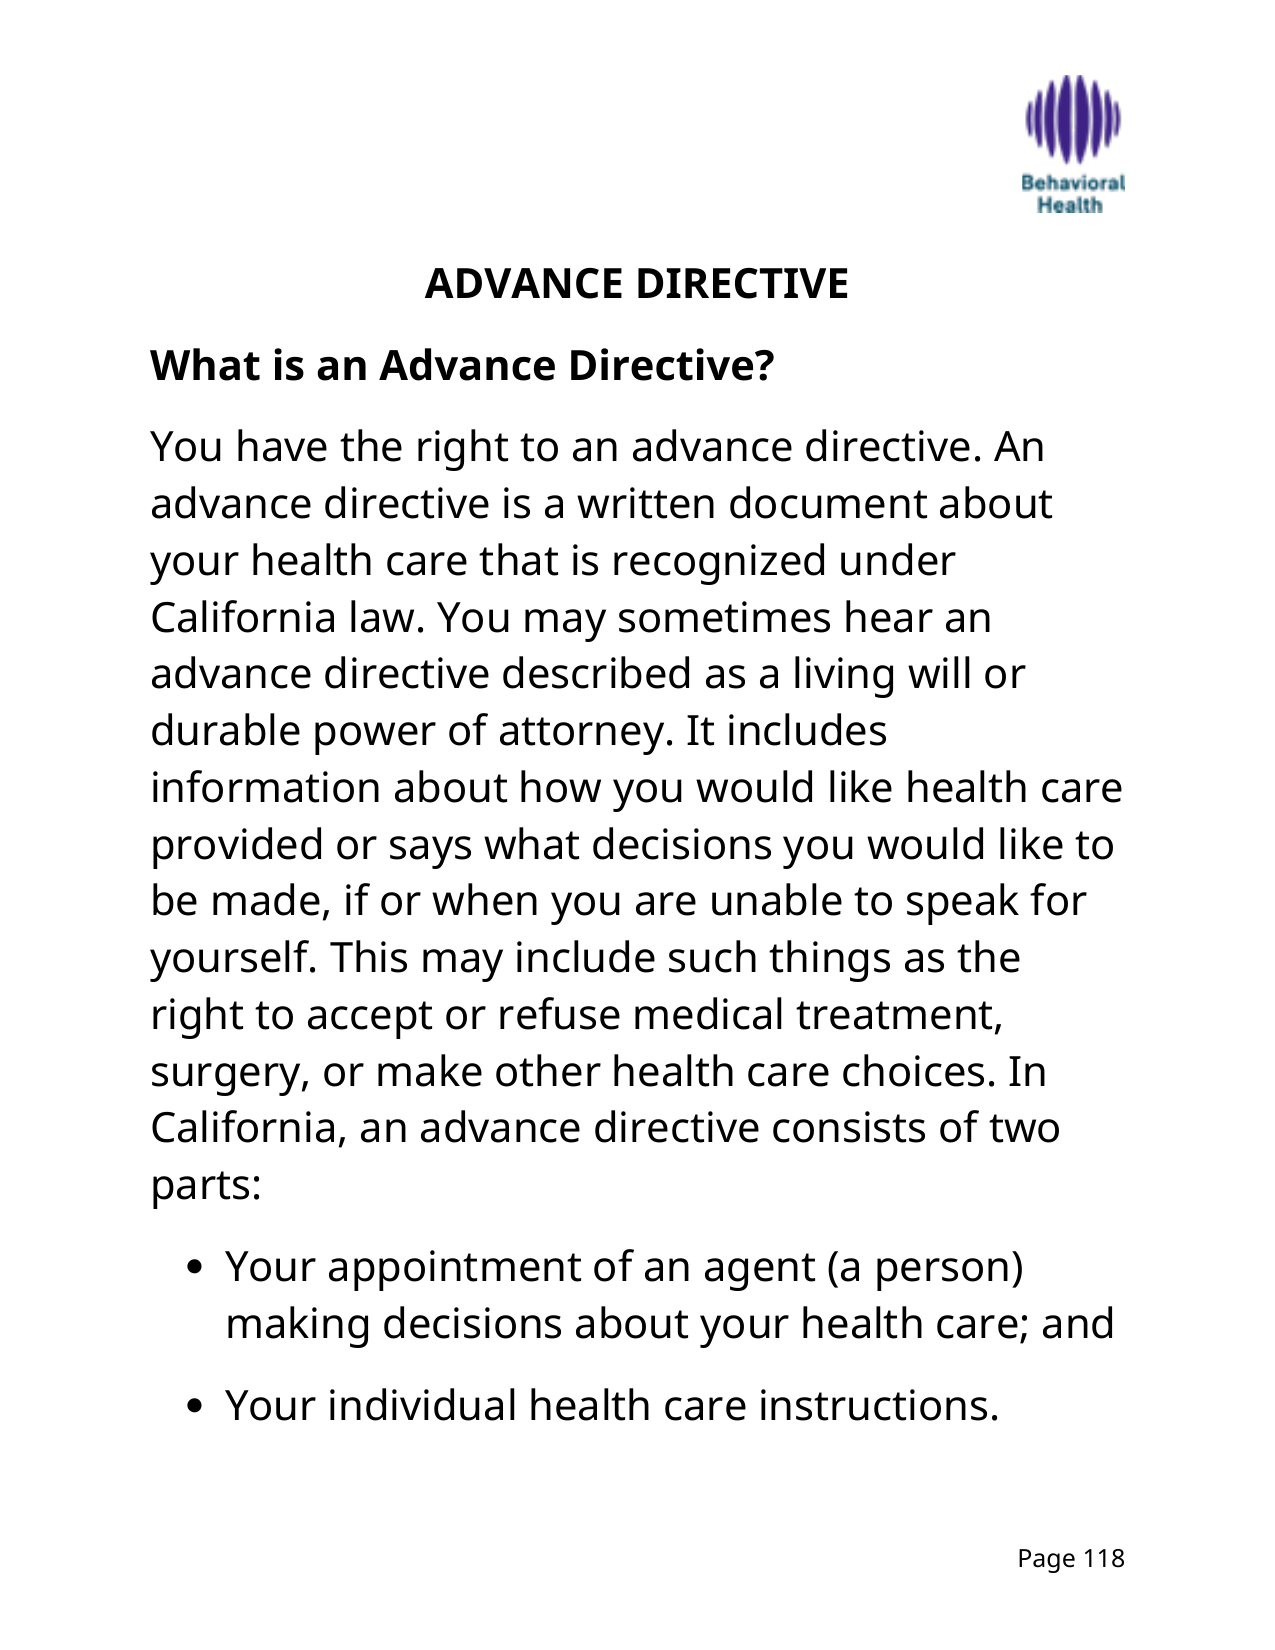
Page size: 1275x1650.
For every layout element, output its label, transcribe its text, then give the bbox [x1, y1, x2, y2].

text What is an Advance Directive? [150, 335, 1125, 392]
subtitle ADVANCE DIRECTIVE [150, 253, 1125, 310]
text You have the right to an advance directive. An advance directive is a written document about your health care that is recognized under California law. You may sometimes hear an advance directive described as a living will or durable power of attorney. It includes information about how you would like health care provided or says what decisions you would like to be made, if or when you are unable to speak for yourself. This may include such things as the right to accept or refuse medical treatment, surgery, or make other health care choices. In California, an advance directive consists of two parts: [150, 417, 1125, 1212]
list Your individual health care instructions. [187, 1375, 1125, 1432]
list Your appointment of an agent (a person) making decisions about your health care; and [187, 1237, 1125, 1350]
picture [1022, 75, 1125, 213]
